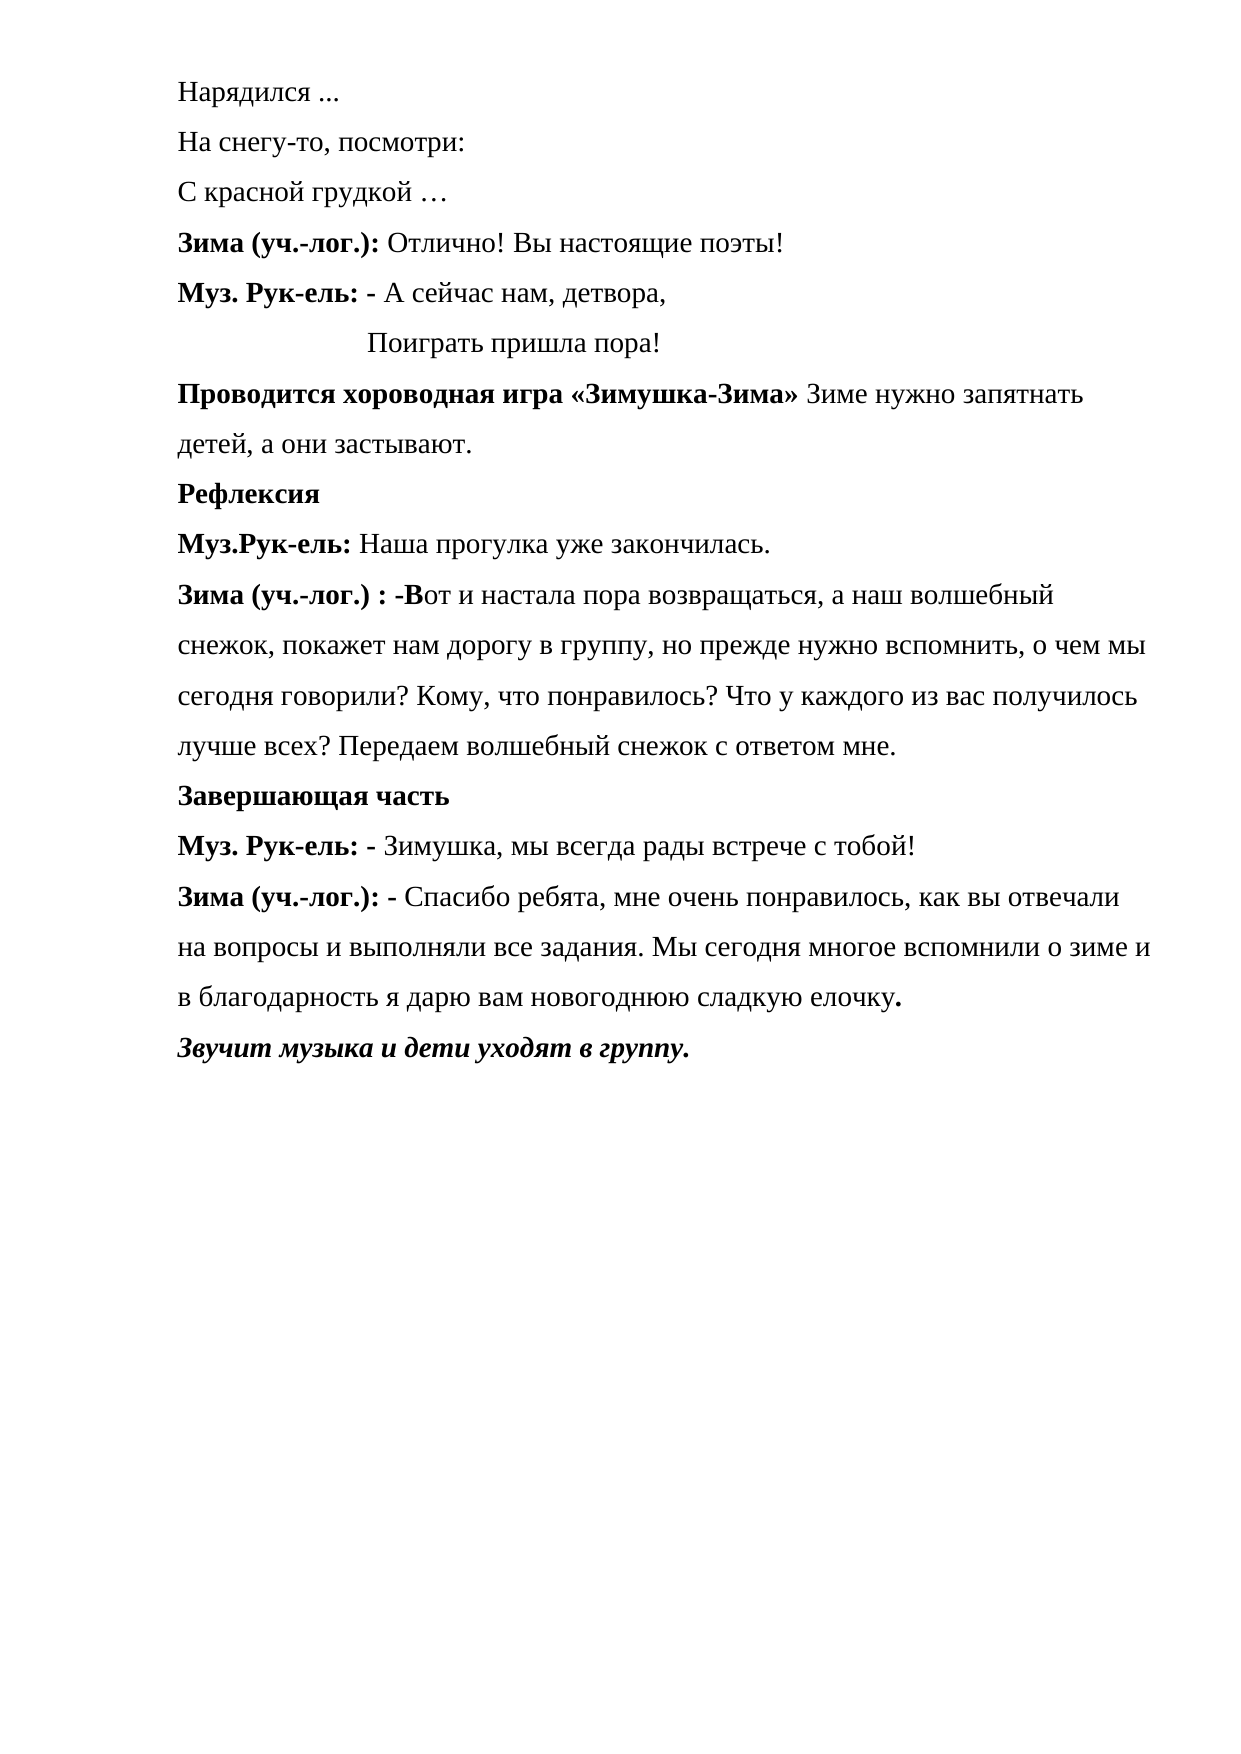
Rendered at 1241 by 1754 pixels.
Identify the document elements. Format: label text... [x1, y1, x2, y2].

text Муз.Рук-ель: Наша прогулка уже закончилась. [177, 527, 1152, 560]
text Зима (уч.-лог.) : -Вот и настала пора возвращаться, а наш волшебный снежок, покажет нам дорогу в группу, но прежде нужно вспомнить, о чем мы сегодня говорили? Кому, что понравилось? Что у каждого из вас получилось лучше всех? Передаем волшебный снежок с ответом мне. [177, 577, 1152, 761]
text На снегу-то, посмотри: [177, 124, 1152, 158]
text Зима (уч.-лог.): - Спасибо ребята, мне очень понравилось, как вы отвечали на вопросы и выполняли все задания. Мы сегодня многое вспомнили о зиме и в благодарность я дарю вам новогоднюю сладкую елочку. [177, 879, 1152, 1013]
text Звучит музыка и дети уходят в группу. [177, 1030, 1152, 1063]
text Муз. Рук-ель: - А сейчас нам, детвора, [177, 275, 1152, 309]
text Завершающая часть [177, 778, 1152, 812]
text Проводится хороводная игра «Зимушка-Зима» Зиме нужно запятнать детей, а они застывают. [177, 376, 1152, 459]
text Рефлексия [177, 476, 1152, 510]
text Муз. Рук-ель: - Зимушка, мы всегда рады встрече с тобой! [177, 828, 1152, 862]
text Нарядился ... [177, 74, 1152, 107]
text С красной грудкой … [177, 174, 1152, 208]
text Зима (уч.-лог.): Отлично! Вы настоящие поэты! [177, 225, 1152, 258]
text Поиграть пришла пора! [177, 325, 1152, 359]
